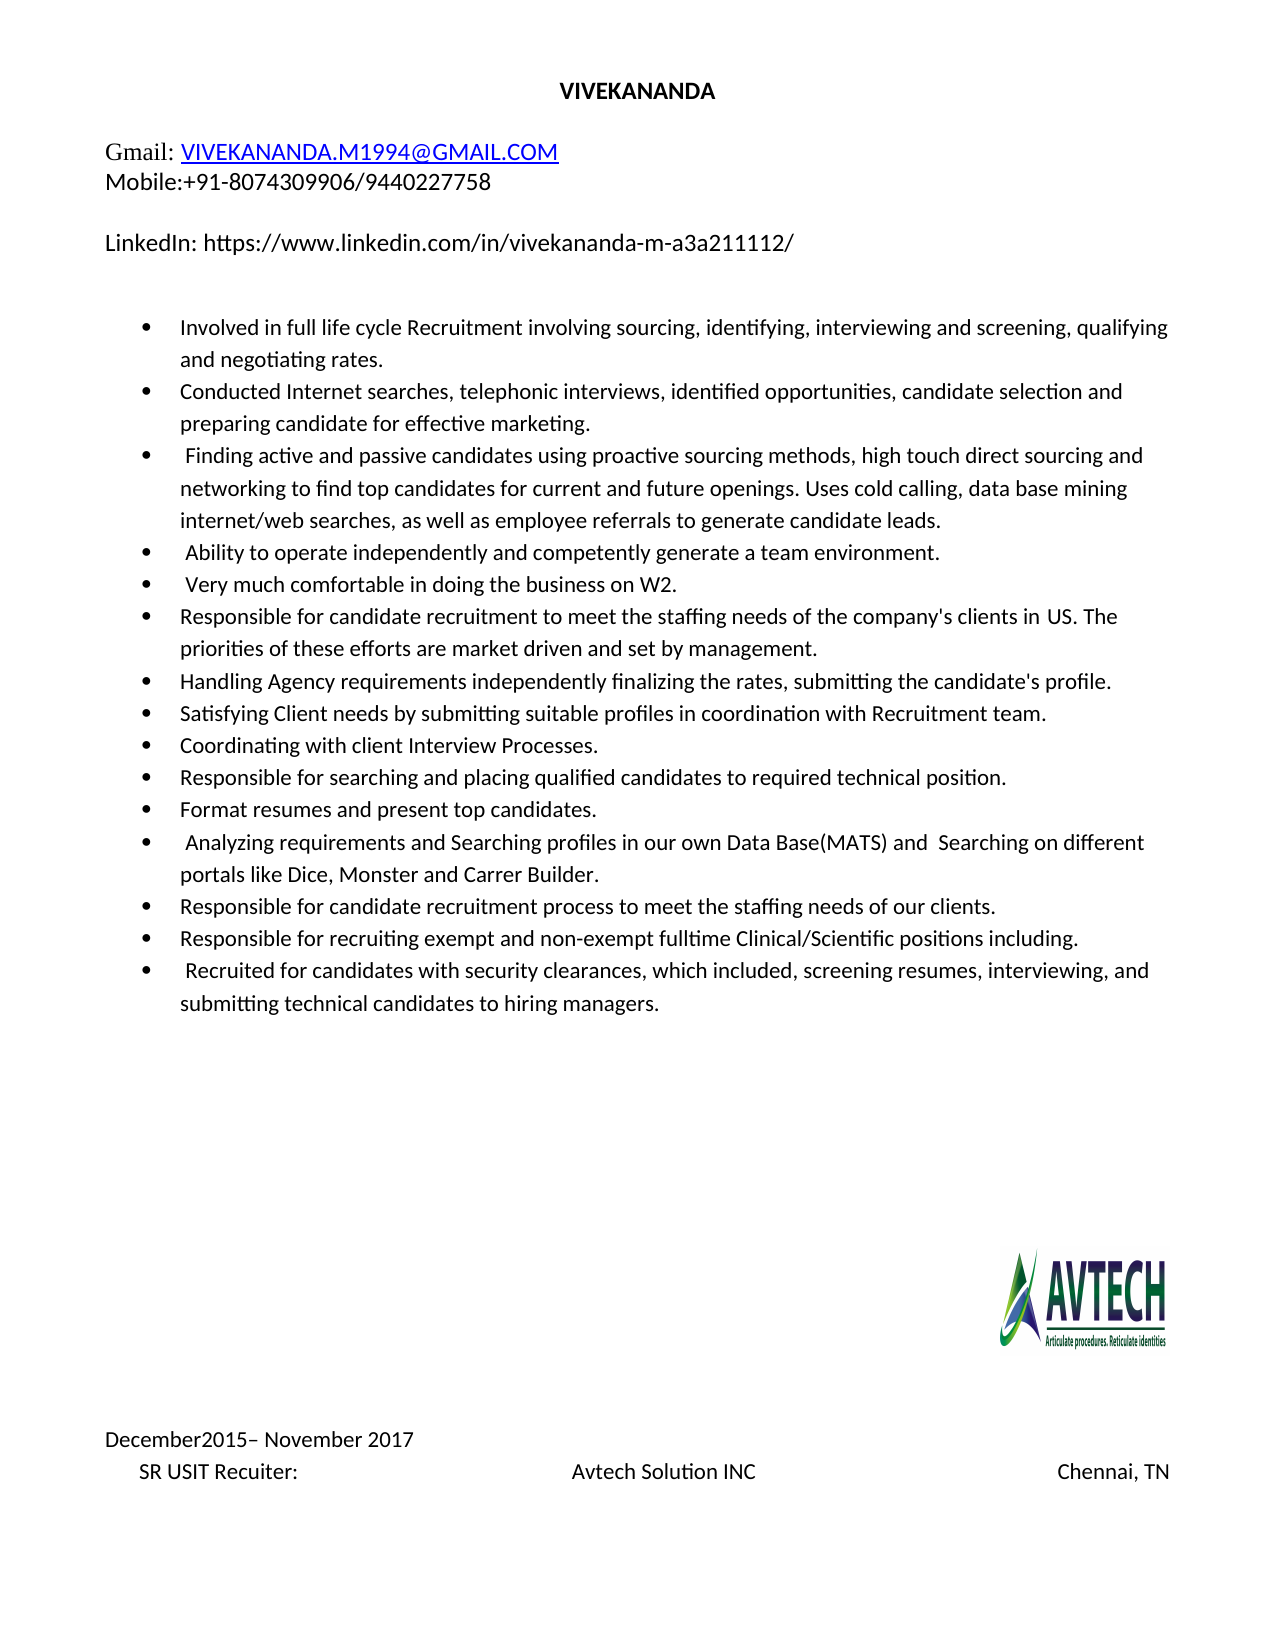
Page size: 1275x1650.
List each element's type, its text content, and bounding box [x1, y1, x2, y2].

list Responsible for recruiting exempt and non-exempt fulltime Clinical/Scientific positions including. [142, 924, 1170, 952]
list Coordinating with client Interview Processes. [142, 731, 1170, 759]
list Responsible for searching and placing qualified candidates to required technical position. [142, 763, 1170, 791]
list Recruited for candidates with security clearances, which included, screening resumes, interviewing, and submitting technical candidates to hiring managers. [142, 956, 1170, 1017]
list Involved in full life cycle Recruitment involving sourcing, identifying, interviewing and screening, qualifying and negotiating rates. [142, 313, 1170, 373]
list Finding active and passive candidates using proactive sourcing methods, high touch direct sourcing and networking to find top candidates for current and future openings. Uses cold calling, data base mining internet/web searches, as well as employee referrals to generate candidate leads. [142, 441, 1170, 534]
list Satisfying Client needs by submitting suitable profiles in coordination with Recruitment team. [142, 699, 1170, 727]
list Analyzing requirements and Searching profiles in our own Data Base(MATS) and Searching on different portals like Dice, Monster and Carrer Builder. [142, 828, 1170, 888]
text December2015– November 2017 [105, 1425, 1170, 1453]
picture [999, 1246, 1170, 1356]
list Responsible for candidate recruitment to meet the staffing needs of the company's clients in US. The priorities of these efforts are market driven and set by management. [142, 602, 1170, 663]
list Ability to operate independently and competently generate a team environment. [142, 538, 1170, 566]
text SR USIT Recuiter: Avtech Solution INC Chennai, TN [105, 1457, 1170, 1485]
list Conducted Internet searches, telephonic interviews, identified opportunities, candidate selection and preparing candidate for effective marketing. [142, 377, 1170, 437]
list Responsible for candidate recruitment process to meet the staffing needs of our clients. [142, 892, 1170, 920]
list Handling Agency requirements independently finalizing the rates, submitting the candidate's profile. [142, 667, 1170, 695]
list Very much comfortable in doing the business on W2. [142, 570, 1170, 598]
list Format resumes and present top candidates. [142, 796, 1170, 823]
